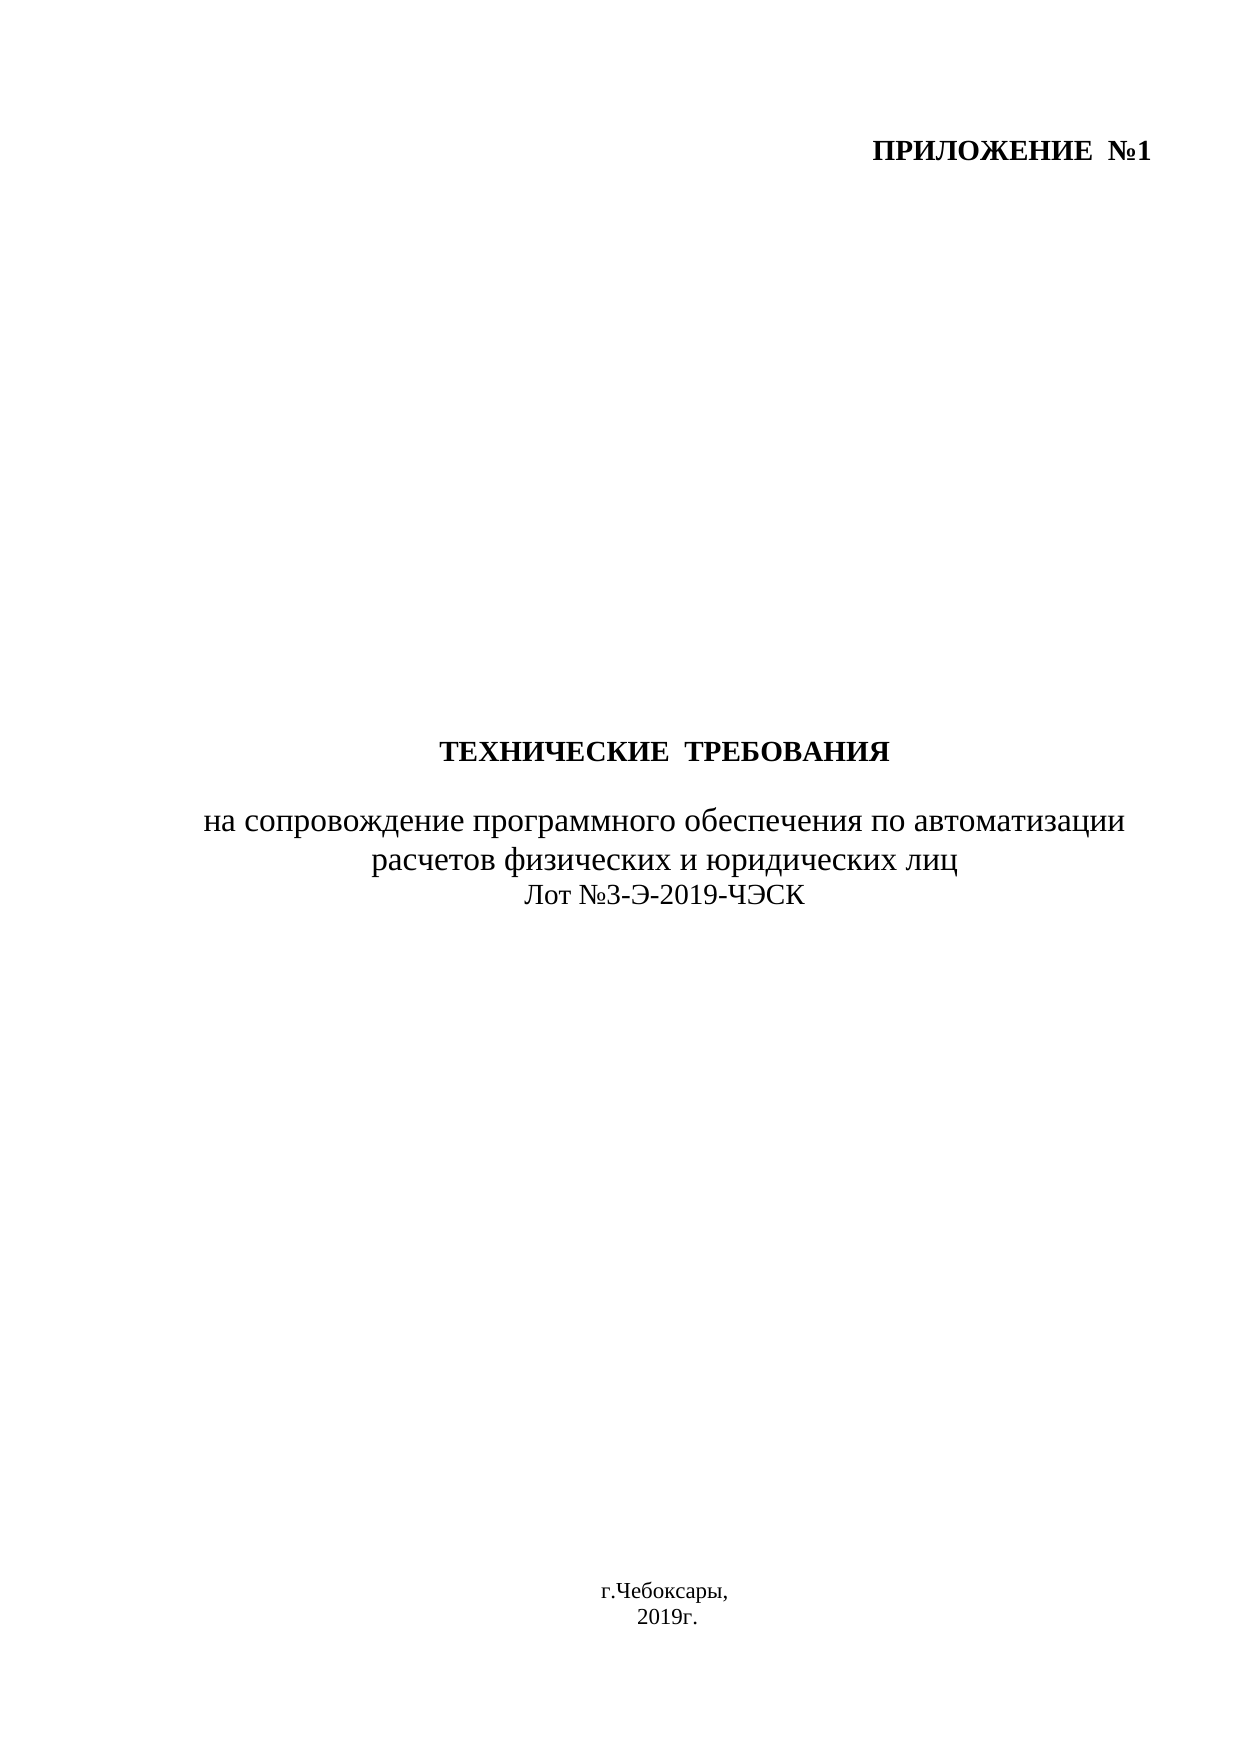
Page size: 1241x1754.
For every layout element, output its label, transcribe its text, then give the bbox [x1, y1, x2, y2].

text ПРИЛОЖЕНИЕ №1 [177, 133, 1152, 166]
text 2019г. [177, 1603, 1152, 1630]
text ТЕХНИЧЕСКИЕ ТРЕБОВАНИЯ [177, 734, 1152, 767]
text Лот №3-Э-2019-ЧЭСК [177, 877, 1152, 911]
text г.Чебоксары, [177, 1577, 1152, 1603]
text на сопровождение программного обеспечения по автоматизации расчетов физических и юридических лиц [177, 801, 1152, 877]
